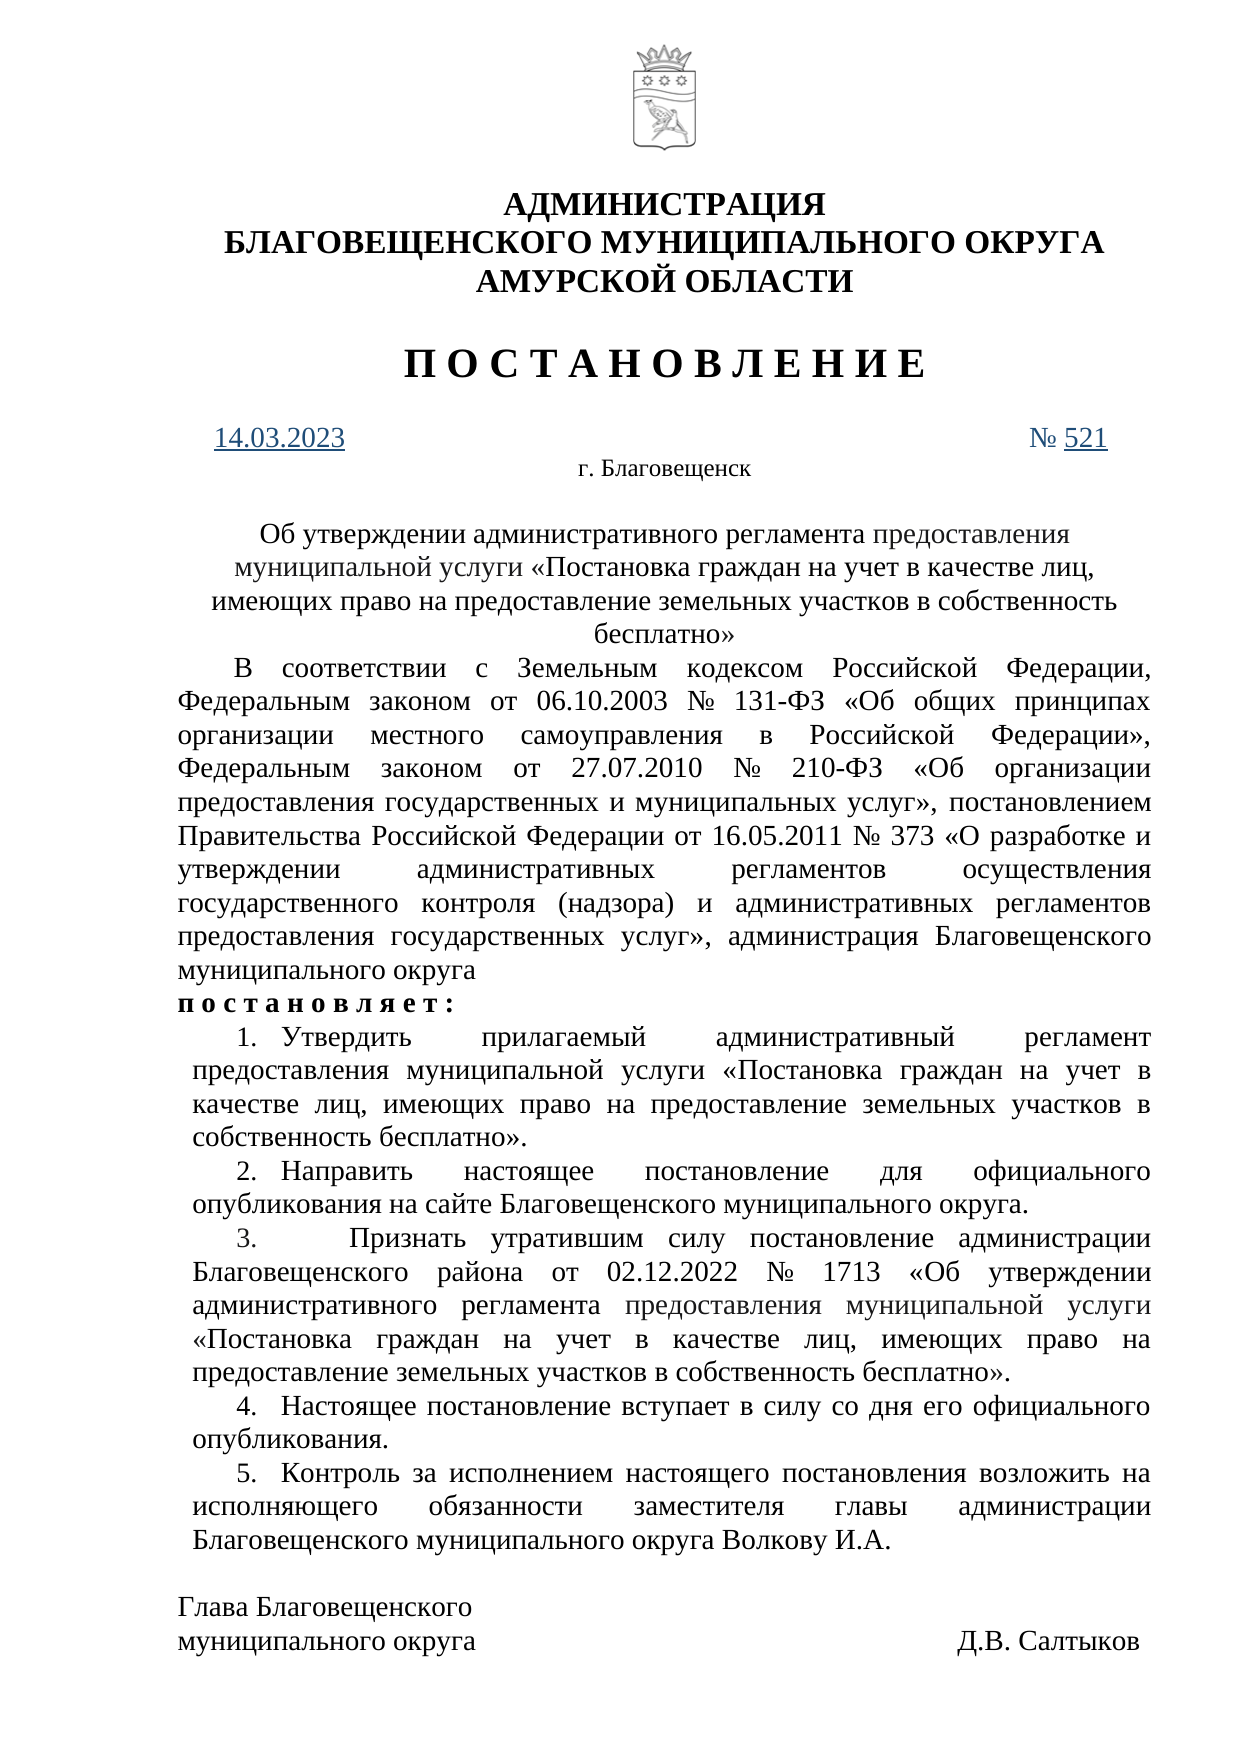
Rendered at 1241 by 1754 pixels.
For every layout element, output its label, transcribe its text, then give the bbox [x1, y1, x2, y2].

text г. Благовещенск [177, 453, 1152, 482]
text муниципального округа Д.В. Салтыков [177, 1623, 1152, 1656]
text БЛАГОВЕЩЕНСКОГО МУНИЦИПАЛЬНОГО ОКРУГА [177, 222, 1152, 261]
list Контроль за исполнением настоящего постановления возложить на исполняющего обязанности заместителя главы администрации Благовещенского муниципального округа Волкову И.А. [192, 1455, 1152, 1556]
list Настоящее постановление вступает в силу со дня его официального опубликования. [192, 1388, 1152, 1455]
text 14.03.2023 № 521 [177, 420, 1152, 453]
text АМУРСКОЙ ОБЛАСТИ [177, 261, 1152, 299]
text Глава Благовещенского [177, 1589, 1152, 1623]
list Утвердить прилагаемый административный регламент предоставления муниципальной услуги «Постановка граждан на учет в качестве лиц, имеющих право на предоставление земельных участков в собственность бесплатно». [192, 1019, 1152, 1153]
picture [633, 44, 696, 151]
table_header [178, 482, 1151, 650]
text п о с т а н о в л я е т : [177, 985, 1152, 1019]
list Признать утратившим силу постановление администрации Благовещенского района от 02.12.2022 № 1713 «Об утверждении административного регламента предоставления муниципальной услуги «Постановка граждан на учет в качестве лиц, имеющих право на предоставление земельных участков в собственность бесплатно». [192, 1220, 1152, 1388]
text В соответствии с Земельным кодексом Российской Федерации, Федеральным законом от 06.10.2003 № 131-ФЗ «Об общих принципах организации местного самоуправления в Российской Федерации», Федеральным законом от 27.07.2010 № 210-ФЗ «Об организации предоставления государственных и муниципальных услуг», постановлением Правительства Российской Федерации от 16.05.2011 № 373 «О разработке и утверждении административных регламентов осуществления государственного контроля (надзора) и административных регламентов предоставления государственных услуг», администрация Благовещенского муниципального округа [177, 650, 1152, 985]
text П О С Т А Н О В Л Е Н И Е [177, 338, 1152, 386]
list Направить настоящее постановление для официального опубликования на сайте Благовещенского муниципального округа. [192, 1153, 1152, 1220]
text АДМИНИСТРАЦИЯ [177, 184, 1152, 222]
